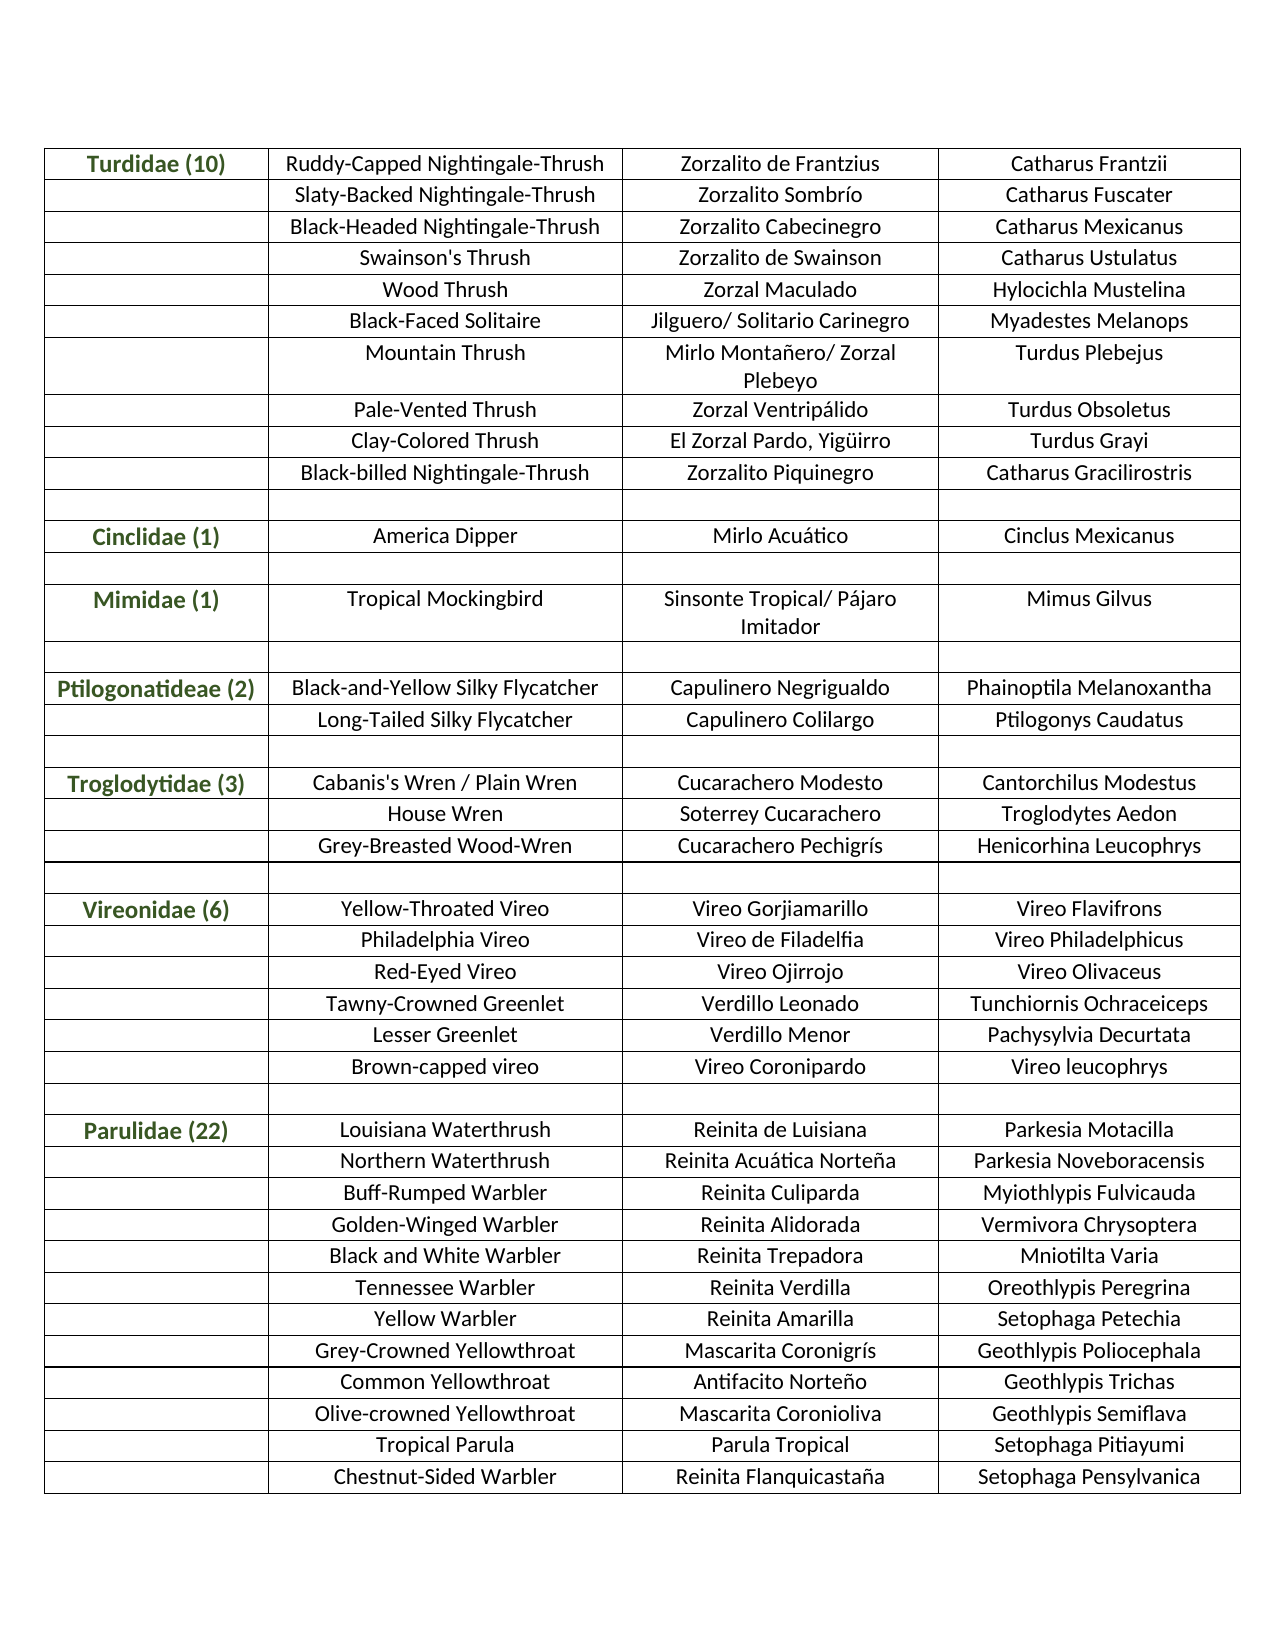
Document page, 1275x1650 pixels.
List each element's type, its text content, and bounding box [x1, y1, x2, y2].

table_cell [45, 180, 268, 211]
table_cell Slaty-Backed Nightingale-Thrush [269, 180, 622, 211]
table_cell America Dipper [269, 521, 622, 552]
table_cell [623, 553, 938, 583]
table_cell [45, 1399, 268, 1429]
table_cell Reinita Acuática Norteña [623, 1147, 938, 1177]
table_cell Capulinero Negrigualdo [623, 673, 938, 704]
table_cell Cantorchilus Modestus [939, 768, 1240, 798]
table_cell [269, 863, 622, 893]
table_cell Troglodytidae (3) [45, 768, 268, 798]
table_cell Reinita Trepadora [623, 1241, 938, 1272]
table_cell Yellow Warbler [269, 1304, 622, 1335]
table_cell Jilguero/ Solitario Carinegro​ [623, 306, 938, 337]
table_cell Verdillo Leonado [623, 989, 938, 1019]
table_cell Ruddy-Capped Nightingale-Thrush [269, 149, 622, 179]
table_cell Ptilogonys Caudatus [939, 705, 1240, 735]
table_cell Black-Headed Nightingale-Thrush [269, 212, 622, 242]
table_cell Tennessee Warbler [269, 1273, 622, 1303]
table_cell [269, 1084, 622, 1114]
table_cell Grey-Crowned Yellowthroat [269, 1336, 622, 1366]
table_cell [939, 736, 1240, 767]
table_cell Mascarita Coronigrís [623, 1336, 938, 1366]
table_cell [45, 1368, 268, 1398]
table_cell [45, 553, 268, 583]
table_cell [45, 1210, 268, 1240]
table_cell Catharus Gracilirostris [939, 458, 1240, 489]
table_cell Tawny-Crowned Greenlet [269, 989, 622, 1019]
table_cell Mountain Thrush [269, 338, 622, 394]
table_cell Red-Eyed Vireo [269, 957, 622, 988]
table_cell [623, 863, 938, 893]
table_cell Olive-crowned Yellowthroat [269, 1399, 622, 1429]
table_cell Zorzal Maculado [623, 275, 938, 305]
table_cell [939, 490, 1240, 520]
table_cell [623, 642, 938, 672]
table_cell [269, 736, 622, 767]
table_cell Reinita Verdilla [623, 1273, 938, 1303]
table_cell Myadestes Melanops [939, 306, 1240, 337]
table_cell [45, 1304, 268, 1335]
table_cell [45, 212, 268, 242]
table_cell Tropical Parula [269, 1431, 622, 1461]
table_cell [45, 1020, 268, 1051]
table_cell Zorzalito de Frantzius [623, 149, 938, 179]
table_cell [939, 863, 1240, 893]
table_cell Parula Tropical [623, 1431, 938, 1461]
table_cell Yellow-Throated Vireo [269, 894, 622, 924]
table_cell [45, 1273, 268, 1303]
table_cell Geothlypis Semiflava [939, 1399, 1240, 1429]
table_cell [45, 1147, 268, 1177]
table_cell Turdus Grayi [939, 427, 1240, 457]
table_cell Catharus Ustulatus [939, 243, 1240, 274]
table_cell Catharus Fuscater [939, 180, 1240, 211]
table_cell Geothlypis Trichas [939, 1368, 1240, 1398]
table_cell [623, 490, 938, 520]
table_cell Antifacito Norteño [623, 1368, 938, 1398]
table_cell Golden-Winged Warbler [269, 1210, 622, 1240]
table_cell Philadelphia Vireo [269, 926, 622, 956]
table_cell [45, 863, 268, 893]
table_cell Cucarachero Pechigrís [623, 831, 938, 861]
table_cell Vireo Olivaceus [939, 957, 1240, 988]
table_cell Henicorhina Leucophrys [939, 831, 1240, 861]
table_cell Turdus Plebejus [939, 338, 1240, 394]
table_cell [45, 957, 268, 988]
table_cell Oreothlypis Peregrina [939, 1273, 1240, 1303]
table_cell Turdus Obsoletus [939, 395, 1240, 426]
table_cell Setophaga Pitiayumi [939, 1431, 1240, 1461]
table_cell Common Yellowthroat [269, 1368, 622, 1398]
table_cell Chestnut-Sided Warbler [269, 1462, 622, 1493]
table_cell Grey-Breasted Wood-Wren [269, 831, 622, 861]
table_cell Catharus Frantzii [939, 149, 1240, 179]
table_cell Brown-capped vireo [269, 1052, 622, 1082]
table_cell [45, 1431, 268, 1461]
table_cell Mirlo Montañero​/ Zorzal Plebeyo [623, 338, 938, 394]
table_cell Zorzal Ventripálido [623, 395, 938, 426]
table_cell Tropical Mockingbird [269, 585, 622, 641]
table_cell Zorzalito Cabecinegro [623, 212, 938, 242]
table_cell Wood Thrush [269, 275, 622, 305]
table_cell [939, 1084, 1240, 1114]
table_cell Zorzalito Sombrío [623, 180, 938, 211]
table_cell Vireo Philadelphicus [939, 926, 1240, 956]
table_cell Sinsonte Tropical/ Pájaro Imitador [623, 585, 938, 641]
table_cell Geothlypis Poliocephala [939, 1336, 1240, 1366]
table_cell [45, 1241, 268, 1272]
table_cell [45, 831, 268, 861]
table_cell Hylocichla Mustelina [939, 275, 1240, 305]
table_cell Myiothlypis Fulvicauda [939, 1178, 1240, 1209]
table_cell Cabanis's Wren / Plain Wren [269, 768, 622, 798]
table_cell Soterrey Cucarachero [623, 799, 938, 830]
table_cell Cucarachero Modesto [623, 768, 938, 798]
table_cell [269, 490, 622, 520]
table_cell [45, 736, 268, 767]
table_cell Black-Faced Solitaire [269, 306, 622, 337]
table_cell [45, 642, 268, 672]
table_cell Ptilogonatideae (2) [45, 673, 268, 704]
table_cell Capulinero Colilargo [623, 705, 938, 735]
table_cell Buff-Rumped Warbler [269, 1178, 622, 1209]
table_cell Mirlo Acuático [623, 521, 938, 552]
table_cell Reinita Flanquicastaña [623, 1462, 938, 1493]
table_cell Vireo Flavifrons [939, 894, 1240, 924]
table_cell Cinclus Mexicanus [939, 521, 1240, 552]
table_cell [939, 642, 1240, 672]
table_cell Cinclidae (1) [45, 521, 268, 552]
table_cell Reinita Alidorada [623, 1210, 938, 1240]
table_cell [45, 427, 268, 457]
table_cell Vireo de Filadelfia [623, 926, 938, 956]
table_cell [45, 275, 268, 305]
table_cell Turdidae (10) [45, 149, 268, 179]
table_cell Vireo leucophrys [939, 1052, 1240, 1082]
table_cell [269, 642, 622, 672]
table_cell Setophaga Pensylvanica [939, 1462, 1240, 1493]
table_cell [45, 705, 268, 735]
table_cell [45, 1052, 268, 1082]
table_cell Phainoptila Melanoxantha [939, 673, 1240, 704]
table_cell Mimus Gilvus [939, 585, 1240, 641]
table_cell Parkesia Noveboracensis [939, 1147, 1240, 1177]
table_cell El Zorzal Pardo, Yigüirro [623, 427, 938, 457]
table_cell Vermivora Chrysoptera [939, 1210, 1240, 1240]
table_cell [623, 736, 938, 767]
table_cell Northern Waterthrush [269, 1147, 622, 1177]
table_cell Black and White Warbler [269, 1241, 622, 1272]
table_cell Clay-Colored Thrush [269, 427, 622, 457]
table_cell [45, 989, 268, 1019]
table_cell Verdillo Menor [623, 1020, 938, 1051]
table_cell [45, 306, 268, 337]
table_cell Vireonidae (6) [45, 894, 268, 924]
table_cell Black-and-Yellow Silky Flycatcher [269, 673, 622, 704]
table_cell Black-billed Nightingale-Thrush [269, 458, 622, 489]
table_cell [45, 1336, 268, 1366]
table_cell Pachysylvia Decurtata [939, 1020, 1240, 1051]
table_cell [45, 926, 268, 956]
table_cell Long-Tailed Silky Flycatcher [269, 705, 622, 735]
table_cell Zorzalito de Swainson [623, 243, 938, 274]
table_cell [45, 243, 268, 274]
table_cell Louisiana Waterthrush [269, 1115, 622, 1146]
table_cell House Wren [269, 799, 622, 830]
table_cell Vireo Gorjiamarillo [623, 894, 938, 924]
table_cell Reinita de Luisiana [623, 1115, 938, 1146]
table_cell [45, 799, 268, 830]
table_cell Reinita Culiparda [623, 1178, 938, 1209]
table_cell Zorzalito Piquinegro [623, 458, 938, 489]
table_cell [45, 458, 268, 489]
table_cell Catharus Mexicanus [939, 212, 1240, 242]
table_cell Mascarita Coronioliva [623, 1399, 938, 1429]
table_cell Vireo Coronipardo [623, 1052, 938, 1082]
table_cell [45, 1462, 268, 1493]
table_cell Vireo Ojirrojo [623, 957, 938, 988]
table_cell [45, 490, 268, 520]
table_cell [45, 1178, 268, 1209]
table_cell Mimidae (1) [45, 585, 268, 641]
table_cell Troglodytes Aedon [939, 799, 1240, 830]
table_cell Lesser Greenlet [269, 1020, 622, 1051]
table_cell Parulidae (22) [45, 1115, 268, 1146]
table_cell Mniotilta Varia [939, 1241, 1240, 1272]
table_cell Swainson's Thrush [269, 243, 622, 274]
table_cell Tunchiornis Ochraceiceps [939, 989, 1240, 1019]
table_cell [623, 1084, 938, 1114]
table_cell [45, 395, 268, 426]
table_cell Parkesia Motacilla [939, 1115, 1240, 1146]
table_cell [45, 1084, 268, 1114]
table_cell Setophaga Petechia [939, 1304, 1240, 1335]
table_cell [45, 338, 268, 394]
table_cell Reinita Amarilla [623, 1304, 938, 1335]
table_cell [269, 553, 622, 583]
table_cell Pale-Vented Thrush [269, 395, 622, 426]
table_cell [939, 553, 1240, 583]
